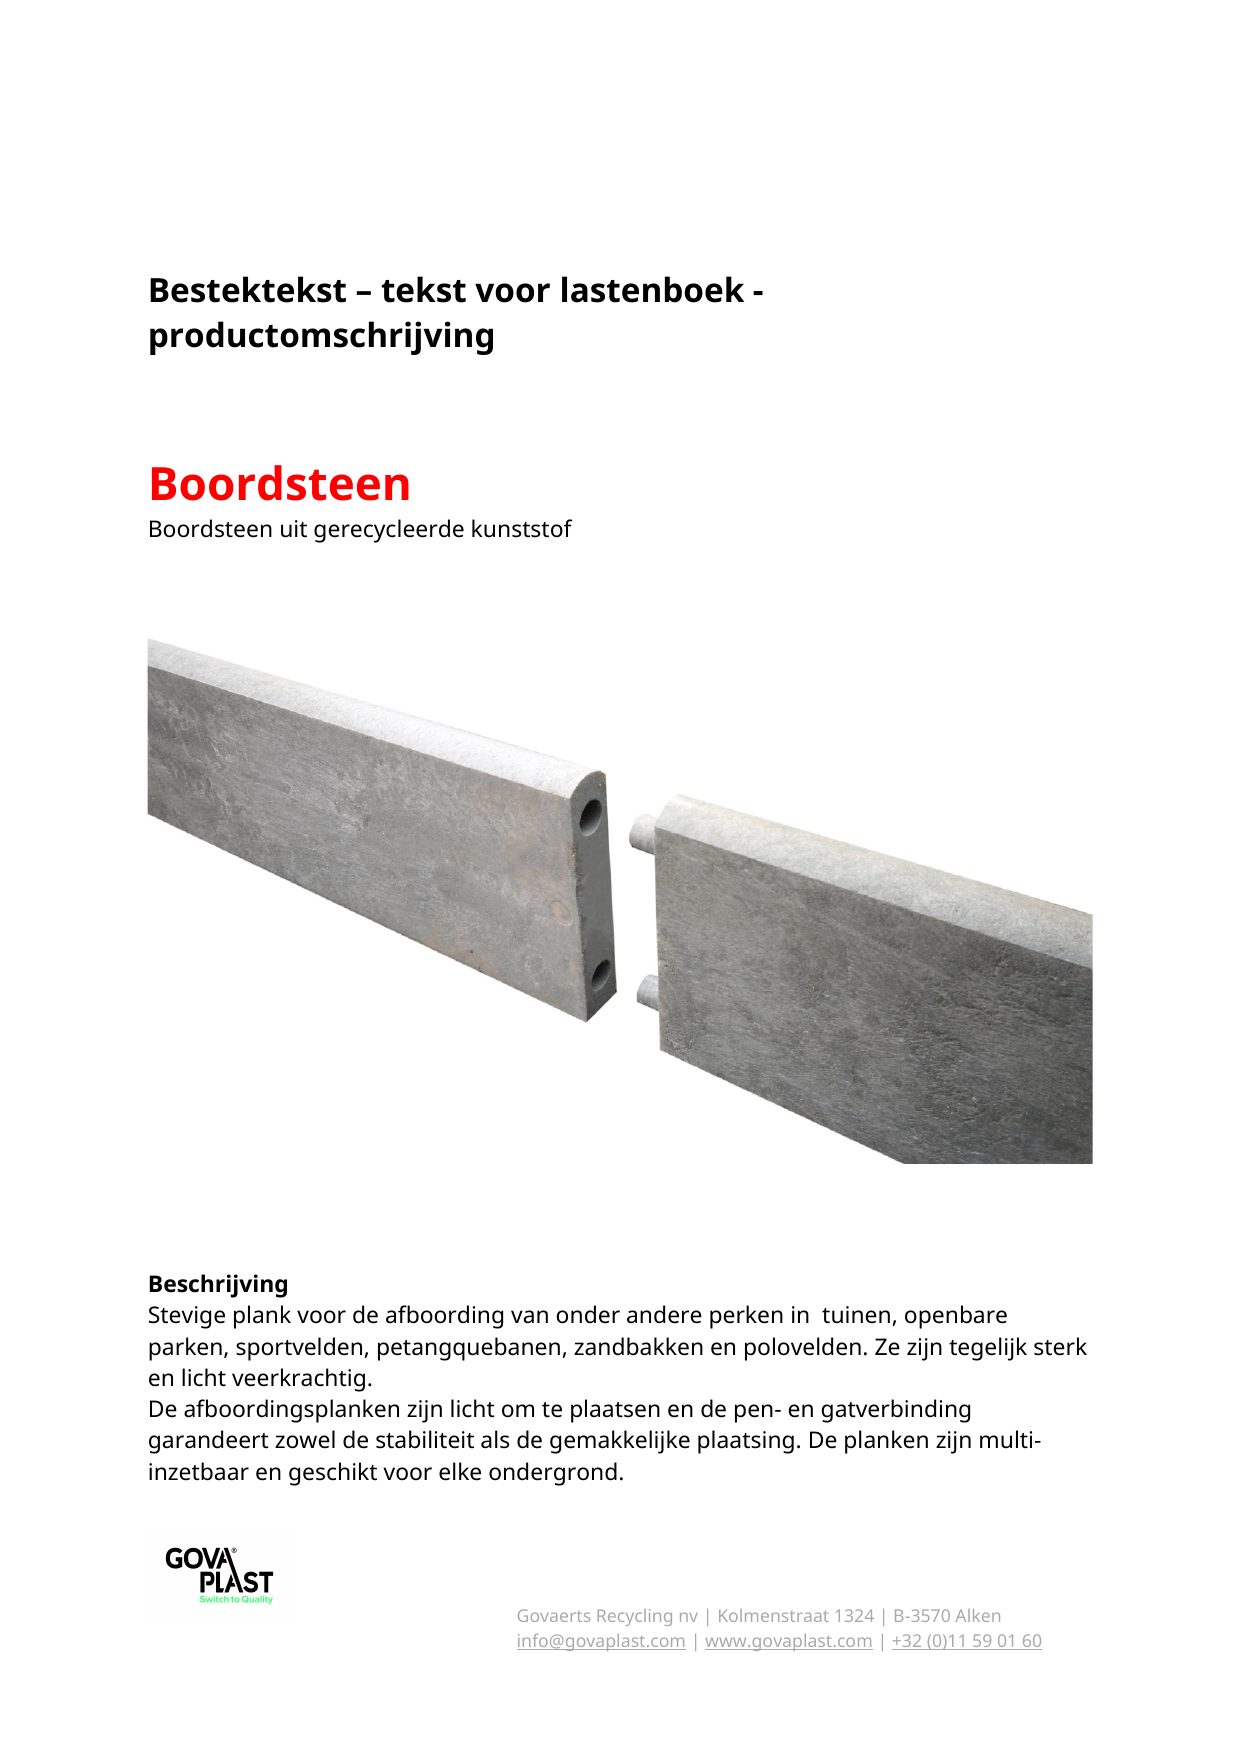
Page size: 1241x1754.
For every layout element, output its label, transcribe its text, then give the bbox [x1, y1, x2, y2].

text Bestektekst – tekst voor lastenboek - productomschrijving [148, 266, 1093, 357]
text De afboordingsplanken zijn licht om te plaatsen en de pen- en gatverbinding garandeert zowel de stabiliteit als de gemakkelijke plaatsing. De planken zijn multi-inzetbaar en geschikt voor elke ondergrond. [148, 1393, 1093, 1487]
text Beschrijving [148, 1268, 1093, 1299]
picture [147, 1527, 292, 1623]
text Boordsteen uit gerecycleerde kunststof [148, 513, 1093, 545]
text Boordsteen [148, 451, 1093, 513]
picture [147, 607, 1093, 1164]
text Stevige plank voor de afboording van onder andere perken in tuinen, openbare parken, sportvelden, petangquebanen, zandbakken en polovelden. Ze zijn tegelijk sterk en licht veerkrachtig. [148, 1299, 1093, 1393]
